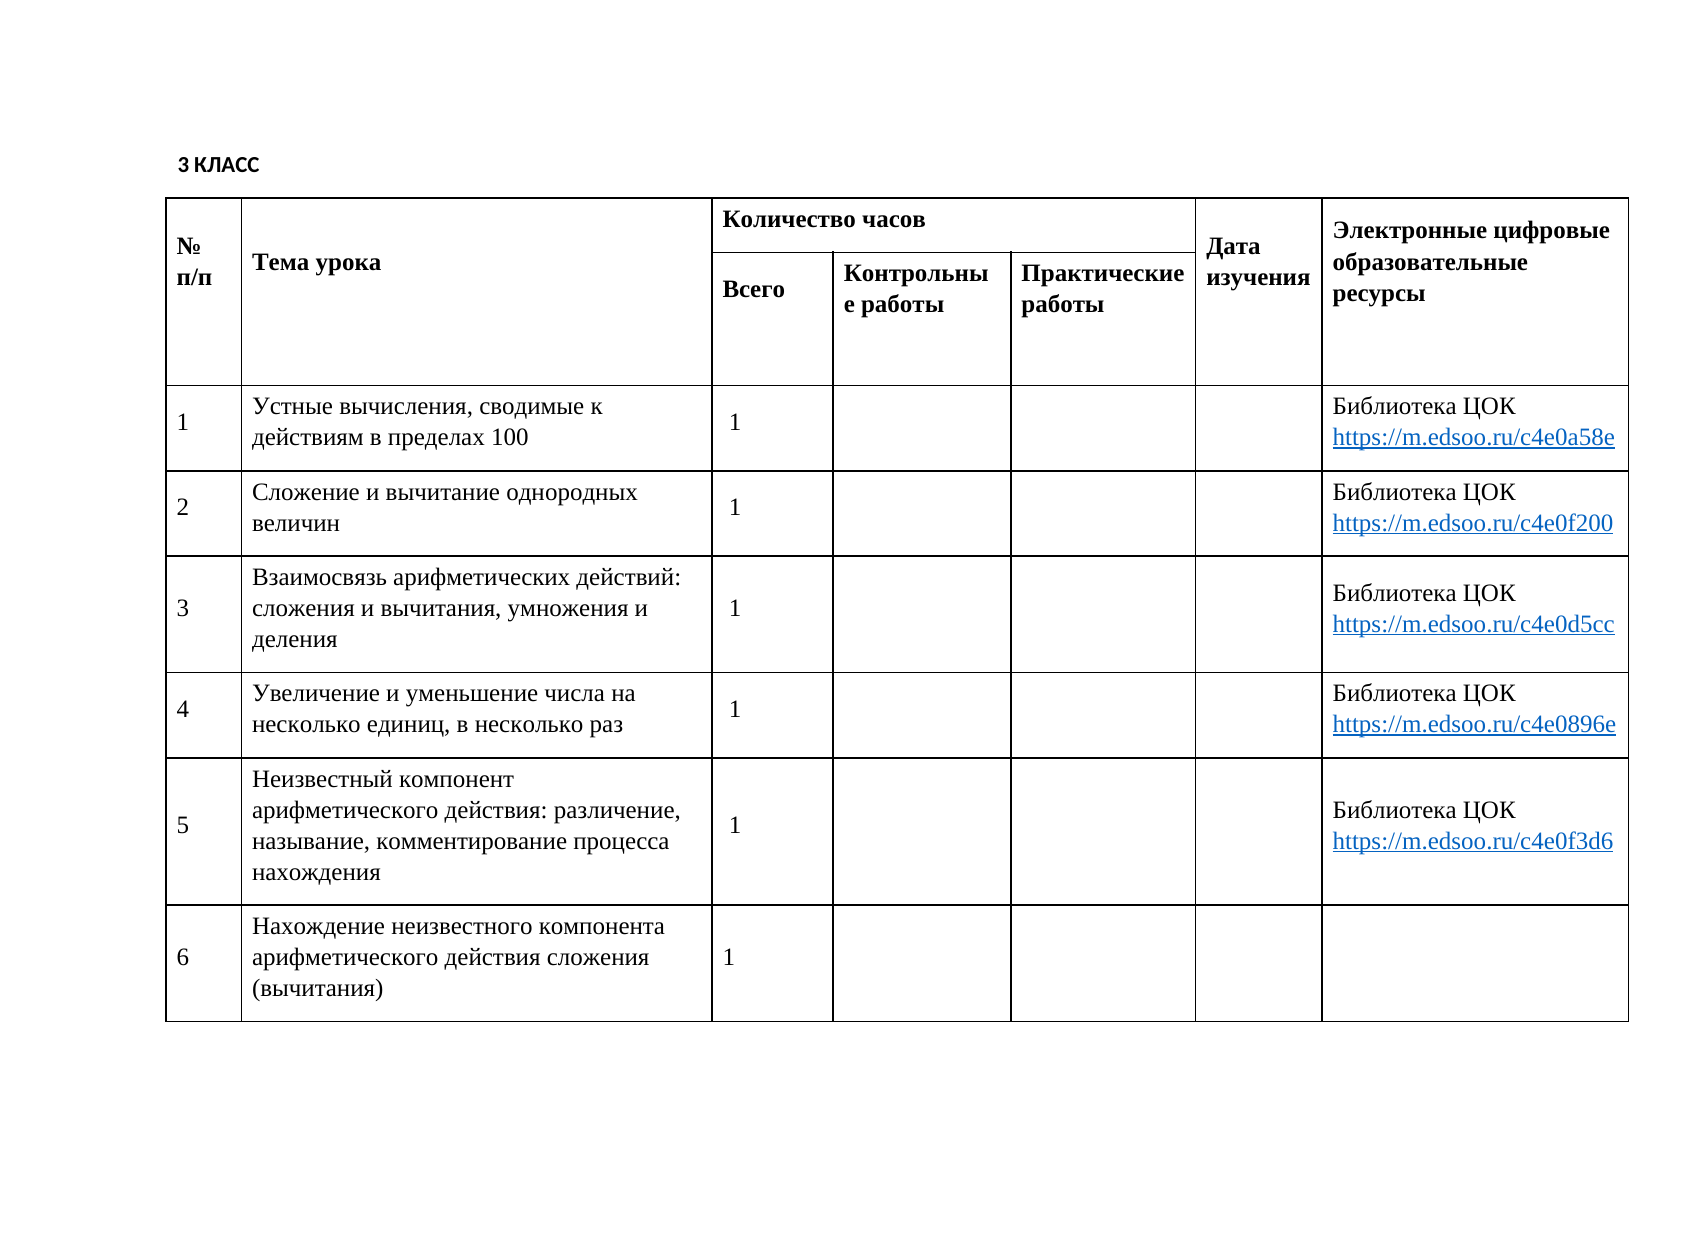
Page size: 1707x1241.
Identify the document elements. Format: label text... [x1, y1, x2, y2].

table_cell 4 [167, 673, 241, 757]
table_cell 1 [713, 759, 832, 904]
table_cell [1323, 906, 1628, 1021]
table_cell Сложение и вычитание однородных величин [242, 472, 711, 555]
table_cell Практические работы [1012, 253, 1195, 385]
table_cell [1012, 906, 1195, 1021]
table_cell [1196, 557, 1321, 672]
table_cell Неизвестный компонент арифметического действия: различение, называние, комментирование процесса нахождения [242, 759, 711, 904]
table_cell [242, 906, 711, 1021]
text 3 КЛАСС [177, 150, 1618, 178]
table_cell 1 [713, 472, 832, 555]
table_cell [1196, 906, 1321, 1021]
table_cell [834, 906, 1010, 1021]
table_cell Библиотека ЦОК https://m.edsoo.ru/c4e0896e [1323, 673, 1628, 757]
table_cell [1012, 557, 1195, 672]
table_cell Устные вычисления, сводимые к действиям в пределах 100 [242, 386, 711, 470]
table_cell 6 [167, 906, 241, 1021]
table_cell [834, 472, 1010, 555]
table_cell [834, 673, 1010, 757]
table_header Количество часов [713, 199, 1195, 251]
table_cell [1012, 673, 1195, 757]
table_cell Библиотека ЦОК https://m.edsoo.ru/c4e0d5cc [1323, 557, 1628, 672]
table_cell Взаимосвязь арифметических действий: сложения и вычитания, умножения и деления [242, 557, 711, 672]
table_cell 1 [713, 557, 832, 672]
table_header № п/п [167, 199, 241, 385]
table_cell [834, 557, 1010, 672]
table_cell 2 [167, 472, 241, 555]
table_cell [1196, 759, 1321, 904]
table_cell Контрольные работы [834, 253, 1010, 385]
table_cell Библиотека ЦОК https://m.edsoo.ru/c4e0f3d6 [1323, 759, 1628, 904]
table_cell Увеличение и уменьшение числа на несколько единиц, в несколько раз [242, 673, 711, 757]
table_cell [834, 386, 1010, 470]
table_cell 5 [167, 759, 241, 904]
table_cell Библиотека ЦОК https://m.edsoo.ru/c4e0a58e [1323, 386, 1628, 470]
table_cell [1012, 472, 1195, 555]
table_cell [1196, 472, 1321, 555]
table_cell Всего [713, 253, 832, 385]
table_cell 1 [713, 673, 832, 757]
table_cell 1 [713, 906, 832, 1021]
table_header Тема урока [242, 199, 711, 385]
table_header Дата изучения [1196, 199, 1321, 385]
table_header Электронные цифровые образовательные ресурсы [1323, 199, 1628, 385]
table_cell [1012, 759, 1195, 904]
table_cell Библиотека ЦОК https://m.edsoo.ru/c4e0f200 [1323, 472, 1628, 555]
table_cell [1196, 673, 1321, 757]
table_cell [834, 759, 1010, 904]
table_cell 1 [713, 386, 832, 470]
table_cell [1012, 386, 1195, 470]
table_cell 1 [167, 386, 241, 470]
table_cell 3 [167, 557, 241, 672]
table_cell [1196, 386, 1321, 470]
